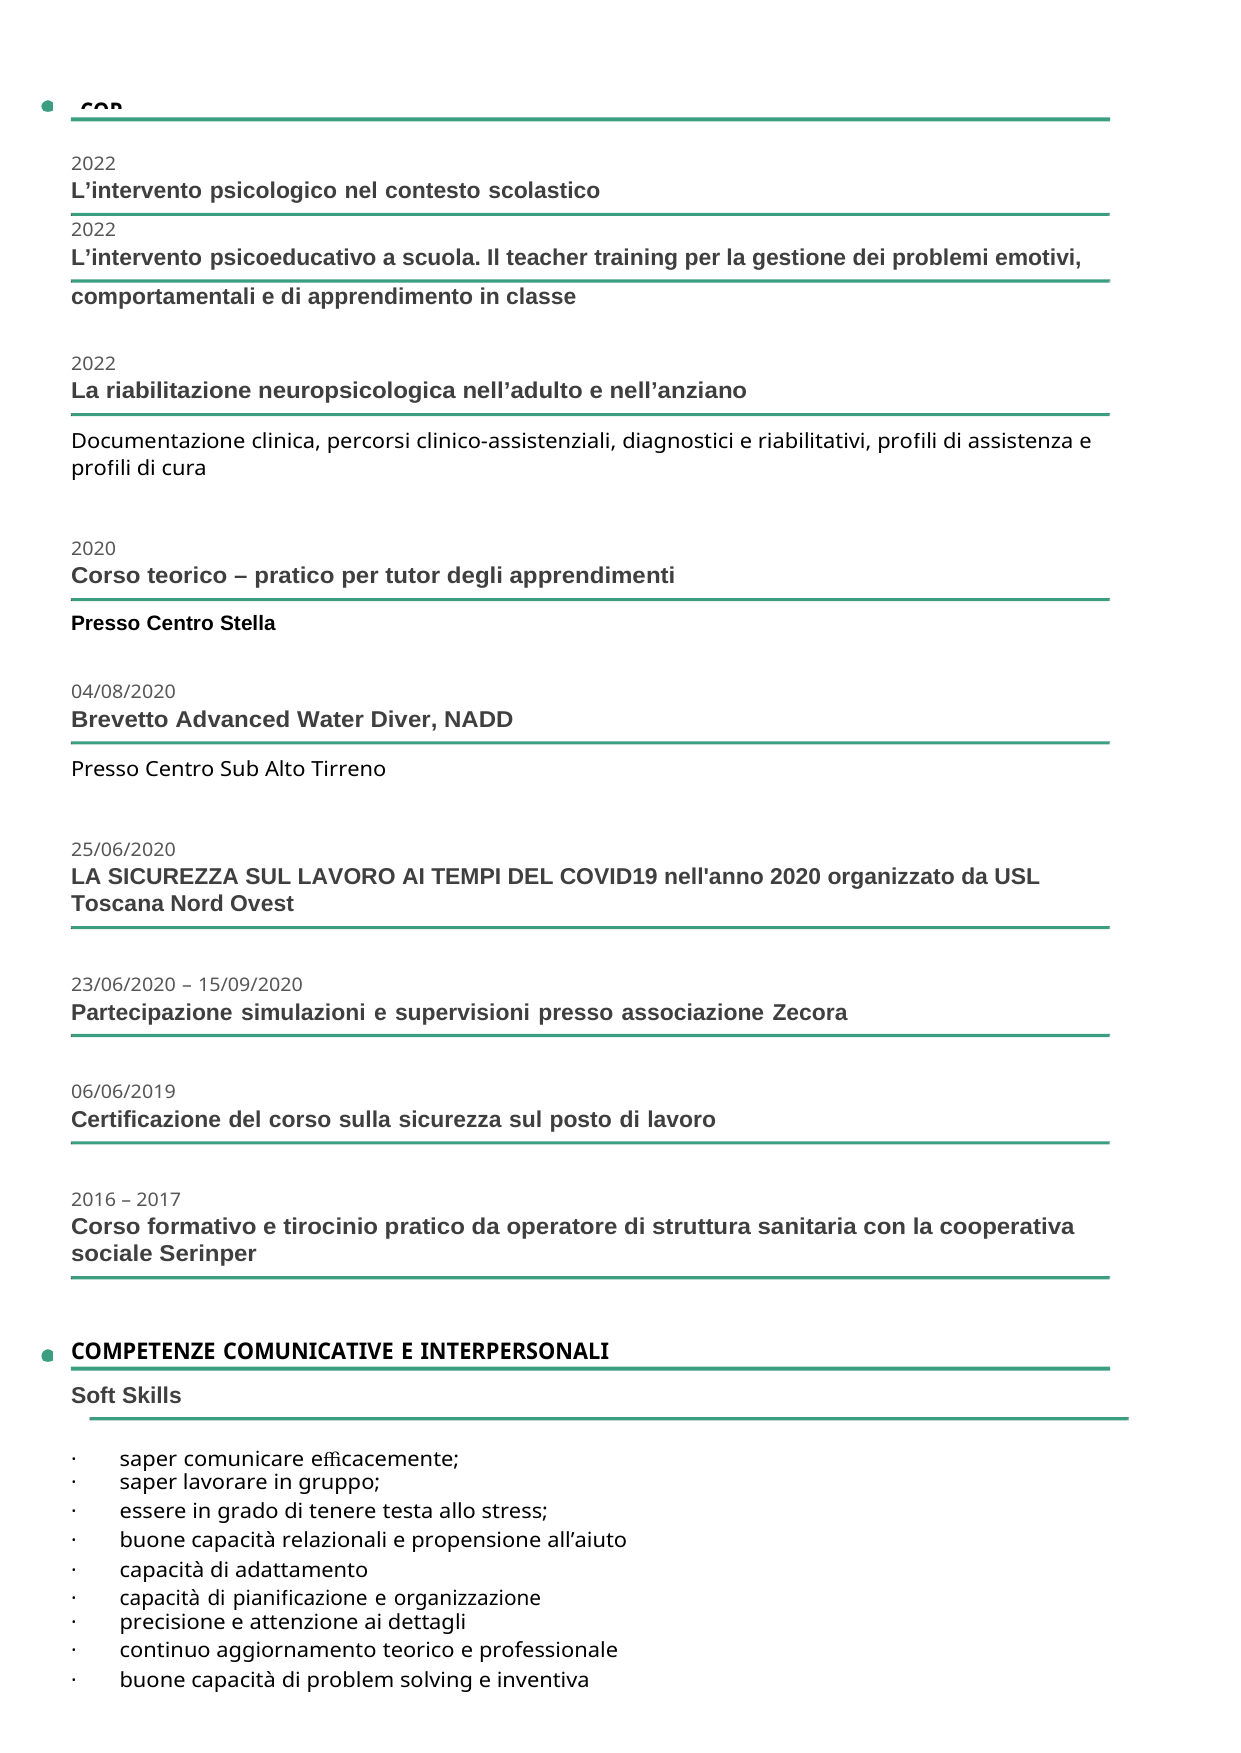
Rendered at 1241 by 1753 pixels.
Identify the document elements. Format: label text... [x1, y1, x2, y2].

list precisione e attenzione ai dettagli [71, 1610, 1165, 1634]
list saper lavorare in gruppo; [71, 1471, 1165, 1494]
text Presso Centro Sub Alto Tirreno [71, 754, 1165, 782]
list buone capacità relazionali e propensione all’aiuto [71, 1526, 1165, 1554]
subtitle Brevetto Advanced Water Diver, NADD [71, 706, 1165, 732]
text Documentazione clinica, percorsi clinico-assistenziali, diagnostici e riabilitativi, proﬁli di assistenza e proﬁli di cura [71, 426, 1101, 482]
subtitle L’intervento psicologico nel contesto scolastico [71, 177, 1165, 204]
text 2022 [71, 217, 1165, 242]
text 2022 [71, 350, 1165, 376]
picture [41, 100, 53, 112]
text 06/06/2019 [71, 1079, 1165, 1104]
subtitle Partecipazione simulazioni e supervisioni presso associazione Zecora [71, 998, 1165, 1025]
list saper comunicare eﬃcacemente; [71, 1446, 1165, 1471]
subtitle L’intervento psicoeducativo a scuola. Il teacher training per la gestione dei problemi emotivi, comportamentali e di apprendimento in classe [71, 244, 1165, 309]
text Presso Centro Stella [71, 610, 1165, 634]
subtitle Certiﬁcazione del corso sulla sicurezza sul posto di lavoro [71, 1106, 1165, 1134]
subtitle Soft Skills [71, 1382, 1165, 1408]
list capacità di pianiﬁcazione e organizzazione [71, 1585, 1165, 1610]
subtitle Corso teorico – pratico per tutor degli apprendimenti [71, 562, 1165, 589]
text 04/08/2020 [71, 679, 1165, 704]
text 2022 [71, 150, 1165, 176]
list essere in grado di tenere testa allo stress; [71, 1496, 1165, 1524]
text 2020 [71, 535, 1165, 561]
text 2016 – 2017 [71, 1186, 1165, 1211]
text 25/06/2020 [71, 836, 1165, 861]
subtitle La riabilitazione neuropsicologica nell’adulto e nell’anziano [71, 377, 1165, 404]
list buone capacità di problem solving e inventiva [71, 1665, 1165, 1693]
picture [41, 1349, 53, 1362]
list continuo aggiornamento teorico e professionale [71, 1635, 1165, 1663]
subtitle Corso formativo e tirocinio pratico da operatore di struttura sanitaria con la cooperativa sociale Serinper [71, 1213, 1101, 1266]
list capacità di adattamento [71, 1555, 1165, 1584]
subtitle LA SICUREZZA SUL LAVORO AI TEMPI DEL COVID19 nell'anno 2020 organizzato da USL Toscana Nord Ovest [71, 863, 1101, 916]
text COMPETENZE COMUNICATIVE E INTERPERSONALI [71, 1335, 1165, 1366]
text 23/06/2020 – 15/09/2020 [71, 971, 1165, 997]
